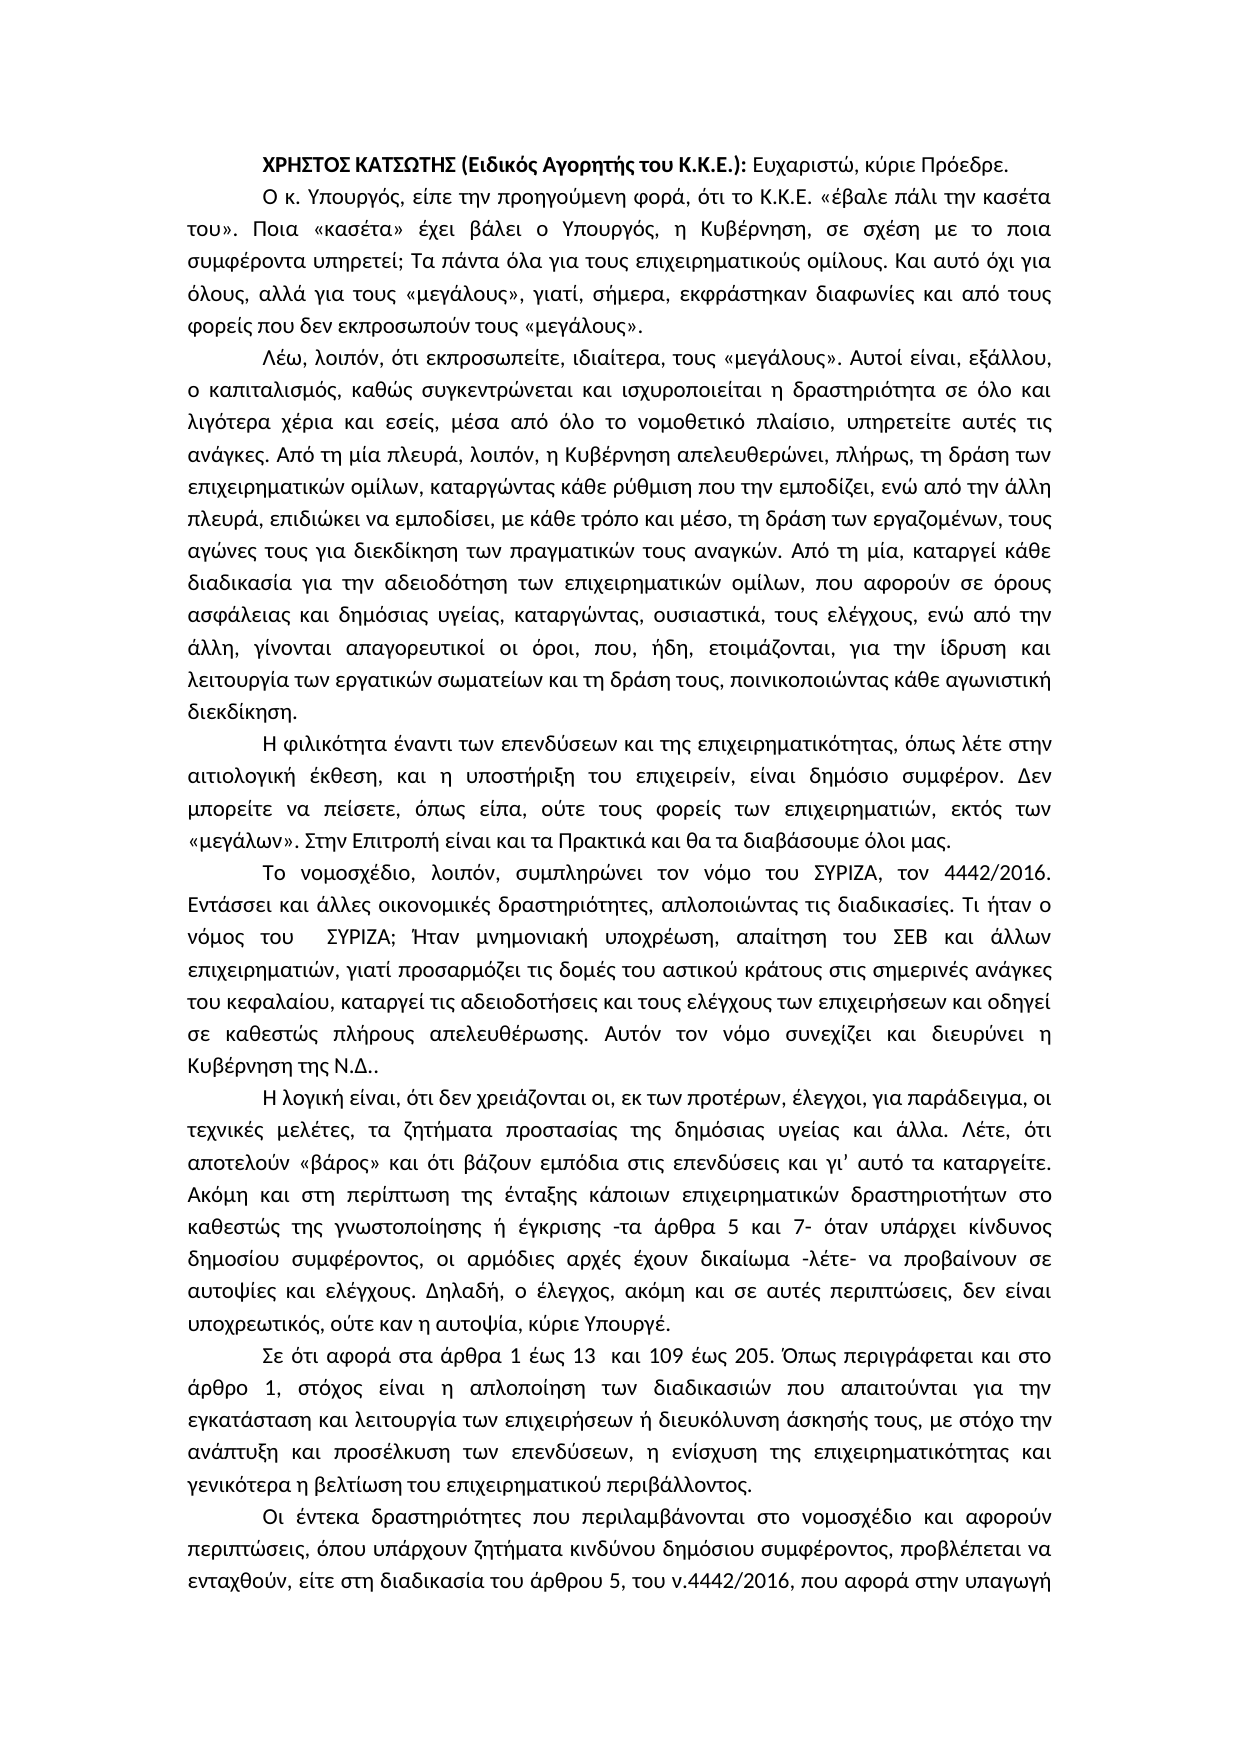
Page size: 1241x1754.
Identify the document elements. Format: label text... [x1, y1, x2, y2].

text Λέω, λοιπόν, ότι εκπροσωπείτε, ιδιαίτερα, τους «μεγάλους». Αυτοί είναι, εξάλλου, ο καπιταλισμός, καθώς συγκεντρώνεται και ισχυροποιείται η δραστηριότητα σε όλο και λιγότερα χέρια και εσείς, μέσα από όλο το νομοθετικό πλαίσιο, υπηρετείτε αυτές τις ανάγκες. Από τη μία πλευρά, λοιπόν, η Κυβέρνηση απελευθερώνει, πλήρως, τη δράση των επιχειρηματικών ομίλων, καταργώντας κάθε ρύθμιση που την εμποδίζει, ενώ από την άλλη πλευρά, επιδιώκει να εμποδίσει, με κάθε τρόπο και μέσο, τη δράση των εργαζομένων, τους αγώνες τους για διεκδίκηση των πραγματικών τους αναγκών. Από τη μία, καταργεί κάθε διαδικασία για την αδειοδότηση των επιχειρηματικών ομίλων, που αφορούν σε όρους ασφάλειας και δημόσιας υγείας, καταργώντας, ουσιαστικά, τους ελέγχους, ενώ από την άλλη, γίνονται απαγορευτικοί οι όροι, που, ήδη, ετοιμάζονται, για την ίδρυση και λειτουργία των εργατικών σωματείων και τη δράση τους, ποινικοποιώντας κάθε αγωνιστική διεκδίκηση. [187, 343, 1053, 725]
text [187, 1502, 1053, 1594]
text Το νομοσχέδιο, λοιπόν, συμπληρώνει τον νόμο του ΣΥΡΙΖΑ, τον 4442/2016. Εντάσσει και άλλες οικονομικές δραστηριότητες, απλοποιώντας τις διαδικασίες. Τι ήταν ο νόμος του ΣΥΡΙΖΑ; Ήταν μνημονιακή υποχρέωση, απαίτηση του ΣΕΒ και άλλων επιχειρηματιών, γιατί προσαρμόζει τις δομές του αστικού κράτους στις σημερινές ανάγκες του κεφαλαίου, καταργεί τις αδειοδοτήσεις και τους ελέγχους των επιχειρήσεων και οδηγεί σε καθεστώς πλήρους απελευθέρωσης. Αυτόν τον νόμο συνεχίζει και διευρύνει η Κυβέρνηση της Ν.Δ.. [187, 858, 1053, 1079]
text Ο κ. Υπουργός, είπε την προηγούμενη φορά, ότι το Κ.Κ.Ε. «έβαλε πάλι την κασέτα του». Ποια «κασέτα» έχει βάλει ο Υπουργός, η Κυβέρνηση, σε σχέση με το ποια συμφέροντα υπηρετεί; Τα πάντα όλα για τους επιχειρηματικούς ομίλους. Και αυτό όχι για όλους, αλλά για τους «μεγάλους», γιατί, σήμερα, εκφράστηκαν διαφωνίες και από τους φορείς που δεν εκπροσωπούν τους «μεγάλους». [187, 182, 1053, 339]
text Η λογική είναι, ότι δεν χρειάζονται οι, εκ των προτέρων, έλεγχοι, για παράδειγμα, οι τεχνικές μελέτες, τα ζητήματα προστασίας της δημόσιας υγείας και άλλα. Λέτε, ότι αποτελούν «βάρος» και ότι βάζουν εμπόδια στις επενδύσεις και γι’ αυτό τα καταργείτε. Ακόμη και στη περίπτωση της ένταξης κάποιων επιχειρηματικών δραστηριοτήτων στο καθεστώς της γνωστοποίησης ή έγκρισης -τα άρθρα 5 και 7- όταν υπάρχει κίνδυνος δημοσίου συμφέροντος, οι αρμόδιες αρχές έχουν δικαίωμα -λέτε- να προβαίνουν σε αυτοψίες και ελέγχους. Δηλαδή, ο έλεγχος, ακόμη και σε αυτές περιπτώσεις, δεν είναι υποχρεωτικός, ούτε καν η αυτοψία, κύριε Υπουργέ. [187, 1083, 1053, 1337]
text ΧΡΗΣΤΟΣ ΚΑΤΣΩΤΗΣ (Ειδικός Αγορητής του Κ.Κ.Ε.): Ευχαριστώ, κύριε Πρόεδρε. [187, 150, 1053, 178]
text Η φιλικότητα έναντι των επενδύσεων και της επιχειρηματικότητας, όπως λέτε στην αιτιολογική έκθεση, και η υποστήριξη του επιχειρείν, είναι δημόσιο συμφέρον. Δεν μπορείτε να πείσετε, όπως είπα, ούτε τους φορείς των επιχειρηματιών, εκτός των «μεγάλων». Στην Επιτροπή είναι και τα Πρακτικά και θα τα διαβάσουμε όλοι μας. [187, 729, 1053, 854]
text Σε ότι αφορά στα άρθρα 1 έως 13 και 109 έως 205. Όπως περιγράφεται και στο άρθρο 1, στόχος είναι η απλοποίηση των διαδικασιών που απαιτούνται για την εγκατάσταση και λειτουργία των επιχειρήσεων ή διευκόλυνση άσκησής τους, με στόχο την ανάπτυξη και προσέλκυση των επενδύσεων, η ενίσχυση της επιχειρηματικότητας και γενικότερα η βελτίωση του επιχειρηματικού περιβάλλοντος. [187, 1341, 1053, 1498]
